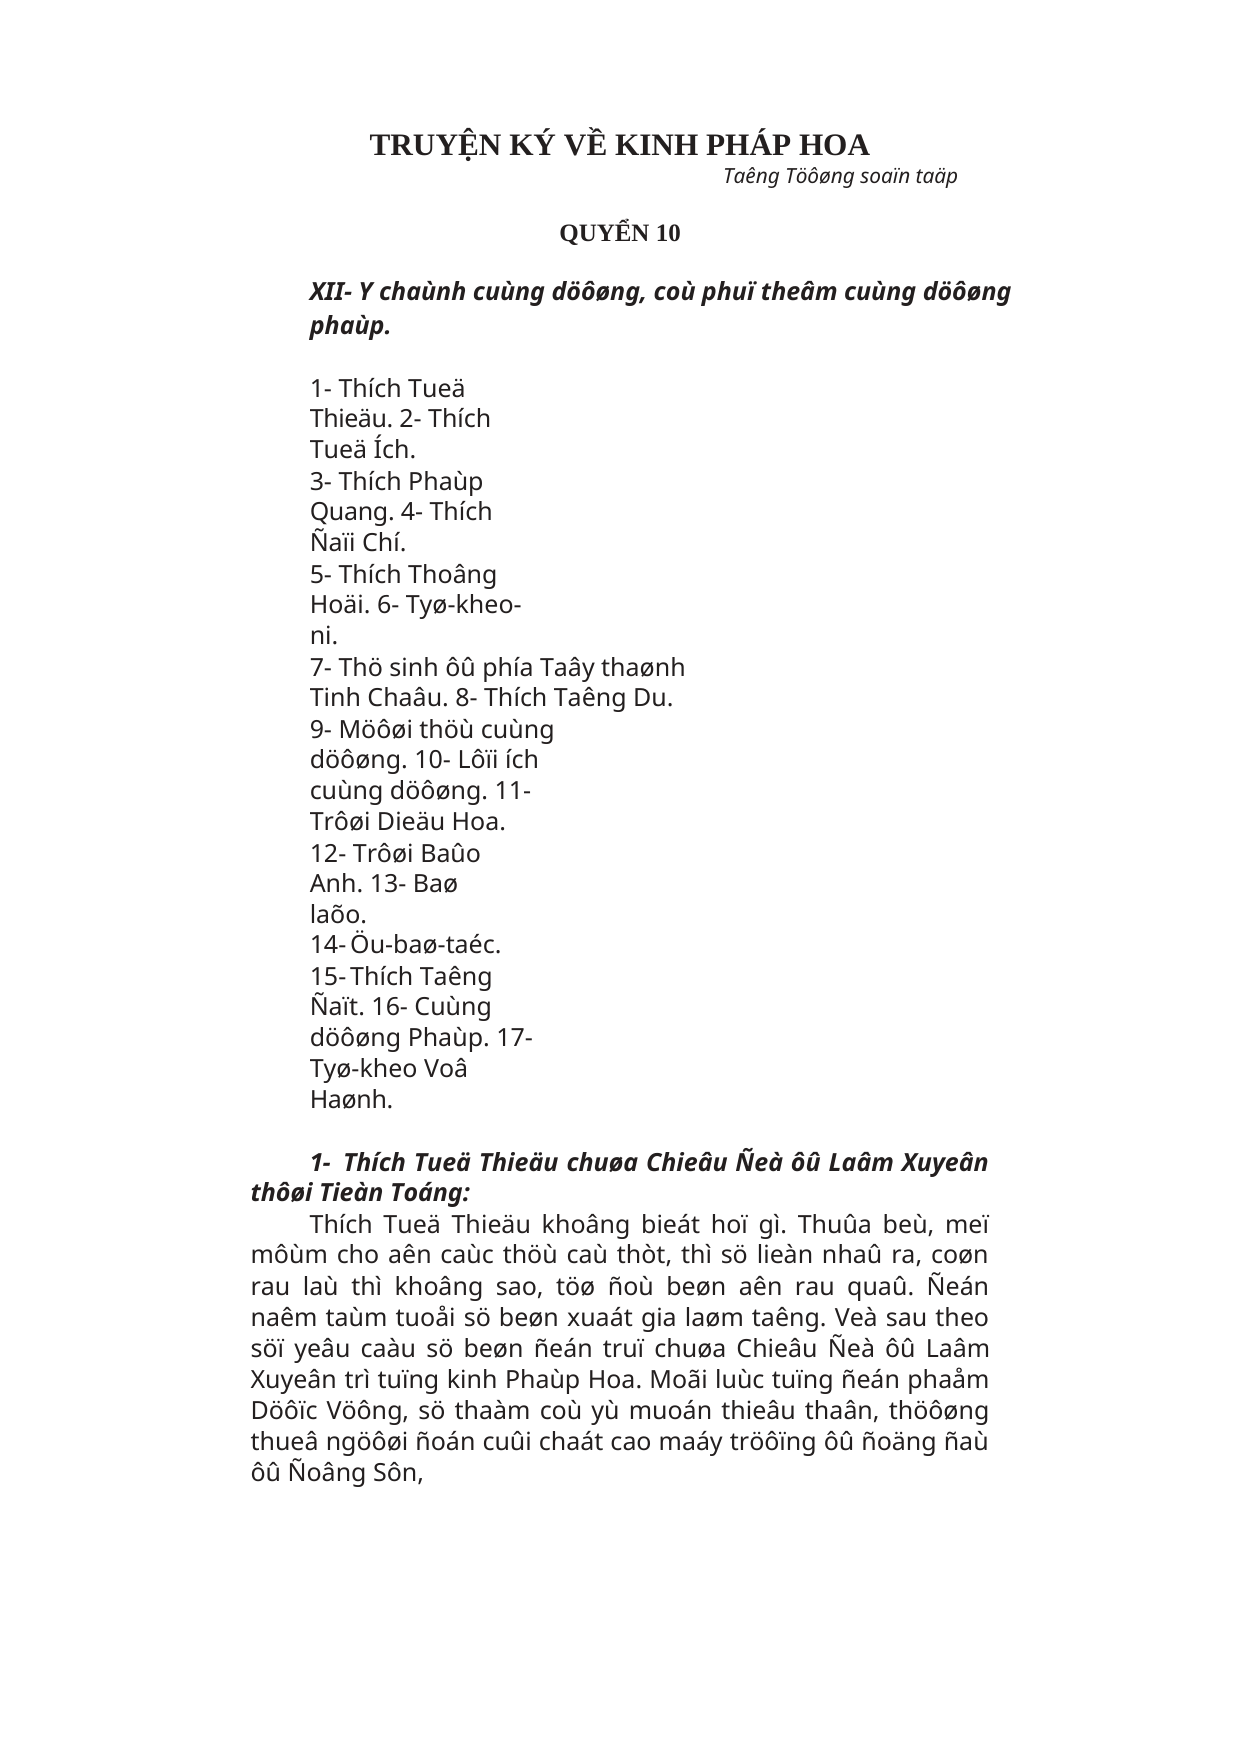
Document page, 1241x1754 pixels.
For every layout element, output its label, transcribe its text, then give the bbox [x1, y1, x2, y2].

text Thích Tueä Thieäu khoâng bieát hoï gì. Thuûa beù, meï môùm cho aên caùc thöù caù thòt, thì sö lieàn nhaû ra, coøn rau laù thì khoâng sao, töø ñoù beøn aên rau quaû. Ñeán naêm taùm tuoåi sö beøn xuaát gia laøm taêng. Veà sau theo söï yeâu caàu sö beøn ñeán truï chuøa Chieâu Ñeà ôû Laâm Xuyeân trì tuïng kinh Phaùp Hoa. Moãi luùc tuïng ñeán phaåm Döôïc Vöông, sö thaàm coù yù muoán thieâu thaân, thöôøng thueâ ngöôøi ñoán cuûi chaát cao maáy tröôïng ôû ñoäng ñaù ôû Ñoâng Sôn, [250, 1209, 990, 1488]
list Öu-baø-taéc. [309, 931, 1065, 959]
list Thích Taêng Ñaït. 16- Cuùng döôøng Phaùp. 17- Tyø-kheo Voâ Haønh. [309, 961, 547, 1116]
text 12- Trôøi Baûo Anh. 13- Baø laõo. [309, 838, 500, 931]
title TRUYỆN KÝ VỀ KINH PHÁP HOA [355, 127, 885, 162]
text Taêng Töôøng soaïn taäp [723, 162, 1065, 188]
text 5- Thích Thoâng Hoäi. 6- Tyø-kheo-ni. [309, 559, 522, 652]
subtitle XII- Y chaùnh cuùng döôøng, coù phuï theâm cuùng döôøng phaùp. [309, 273, 1065, 342]
text 9- Möôøi thöù cuùng döôøng. 10- Lôïi ích cuùng döôøng. 11- Trôøi Dieäu Hoa. [309, 714, 567, 838]
text QUYỂN 10 [355, 218, 885, 246]
text 7- Thö sinh ôû phía Taây thaønh Tinh Chaâu. 8- Thích Taêng Du. [309, 652, 733, 714]
subtitle Thích Tueä Thieäu chuøa Chieâu Ñeà ôû Laâm Xuyeân thôøi Tieàn Toáng: [250, 1147, 989, 1209]
text 1- Thích Tueä Thieäu. 2- Thích Tueä Ích. [309, 373, 519, 466]
text 3- Thích Phaùp Quang. 4- Thích Ñaïi Chí. [309, 466, 537, 559]
